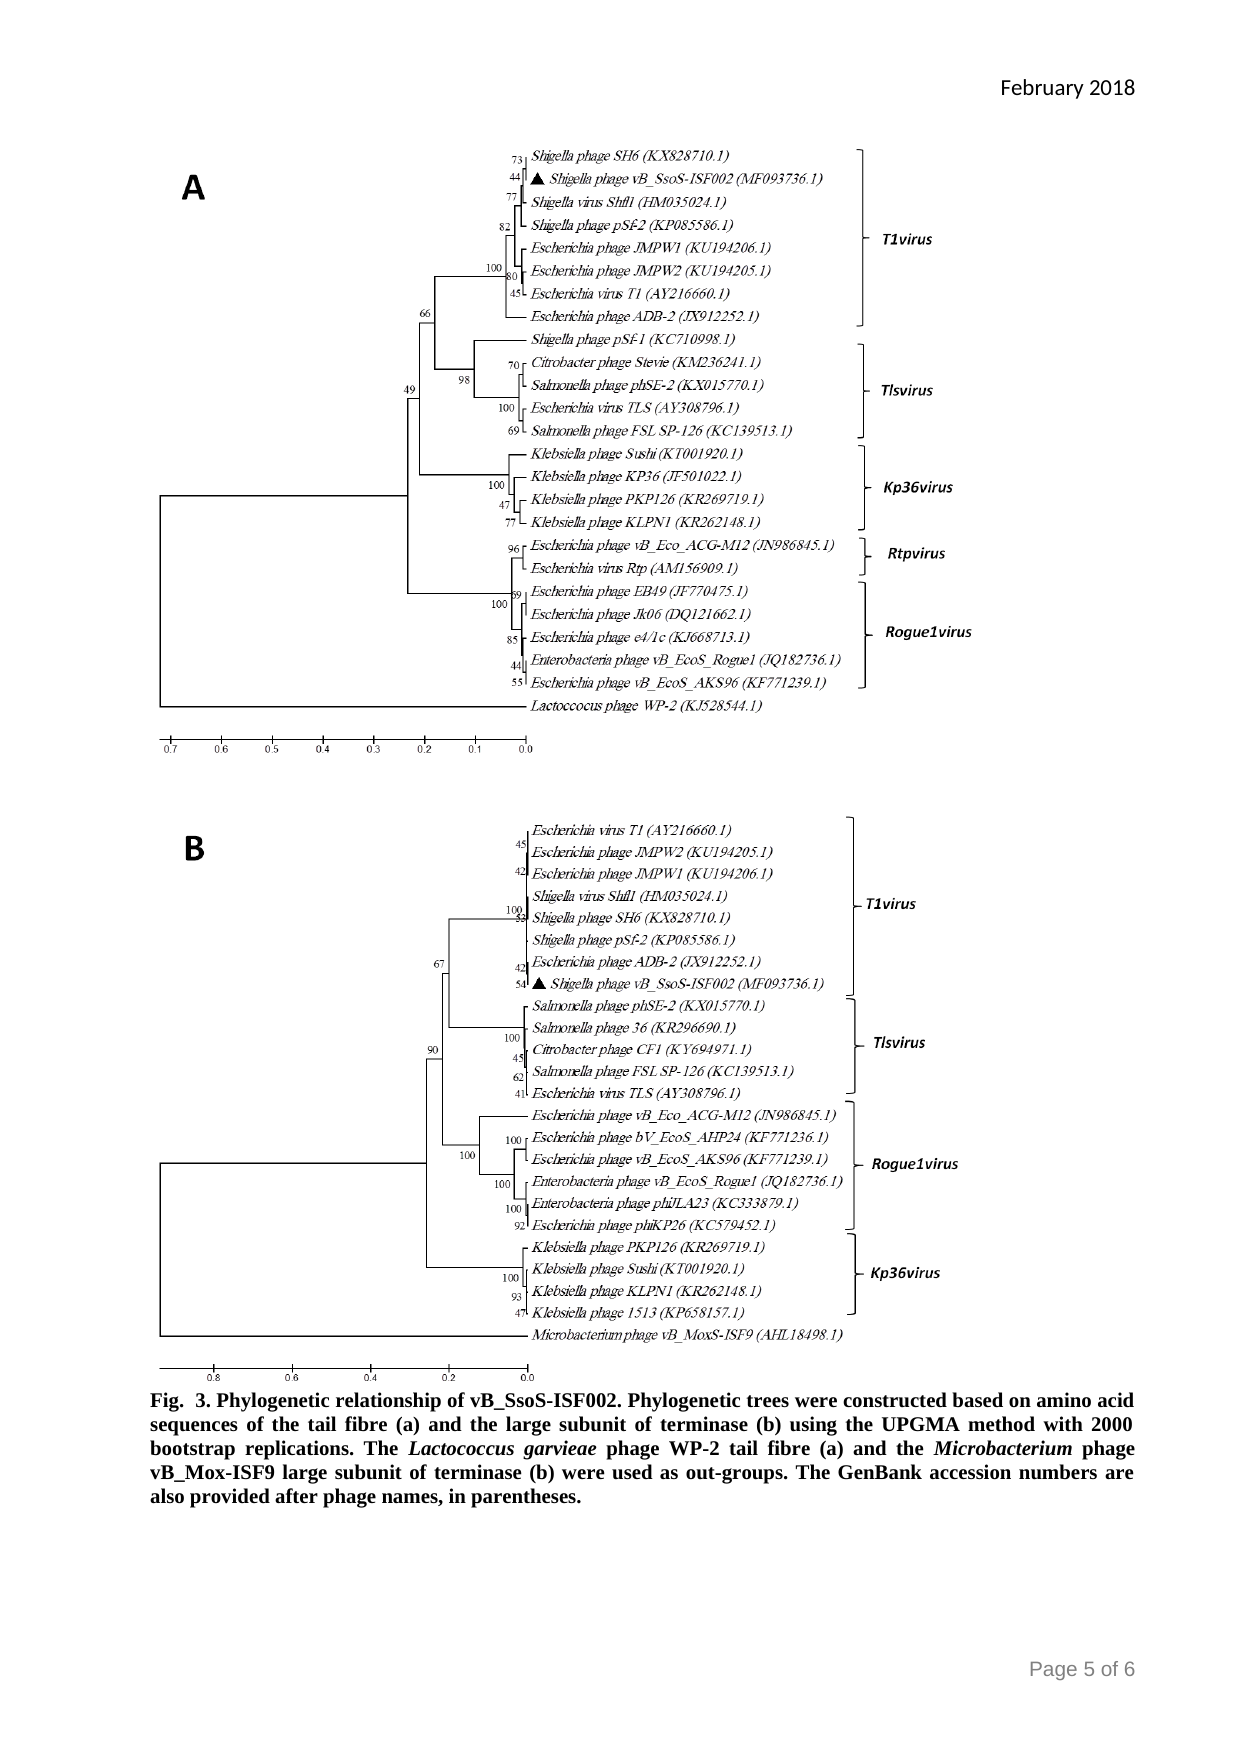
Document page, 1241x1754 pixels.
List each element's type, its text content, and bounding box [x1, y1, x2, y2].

text Fig. 3. Phylogenetic relationship of vB_SsoS-ISF002. Phylogenetic trees were constructed based on amino acid sequences of the tail fibre (a) and the large subunit of terminase (b) using the UPGMA method with 2000 bootstrap replications. The Lactococcus garvieae phage WP-2 tail fibre (a) and the Microbacterium phage vB_Mox-ISF9 large subunit of terminase (b) were used as out-groups. The GenBank accession numbers are also provided after phage names, in parentheses. [150, 1387, 1135, 1508]
